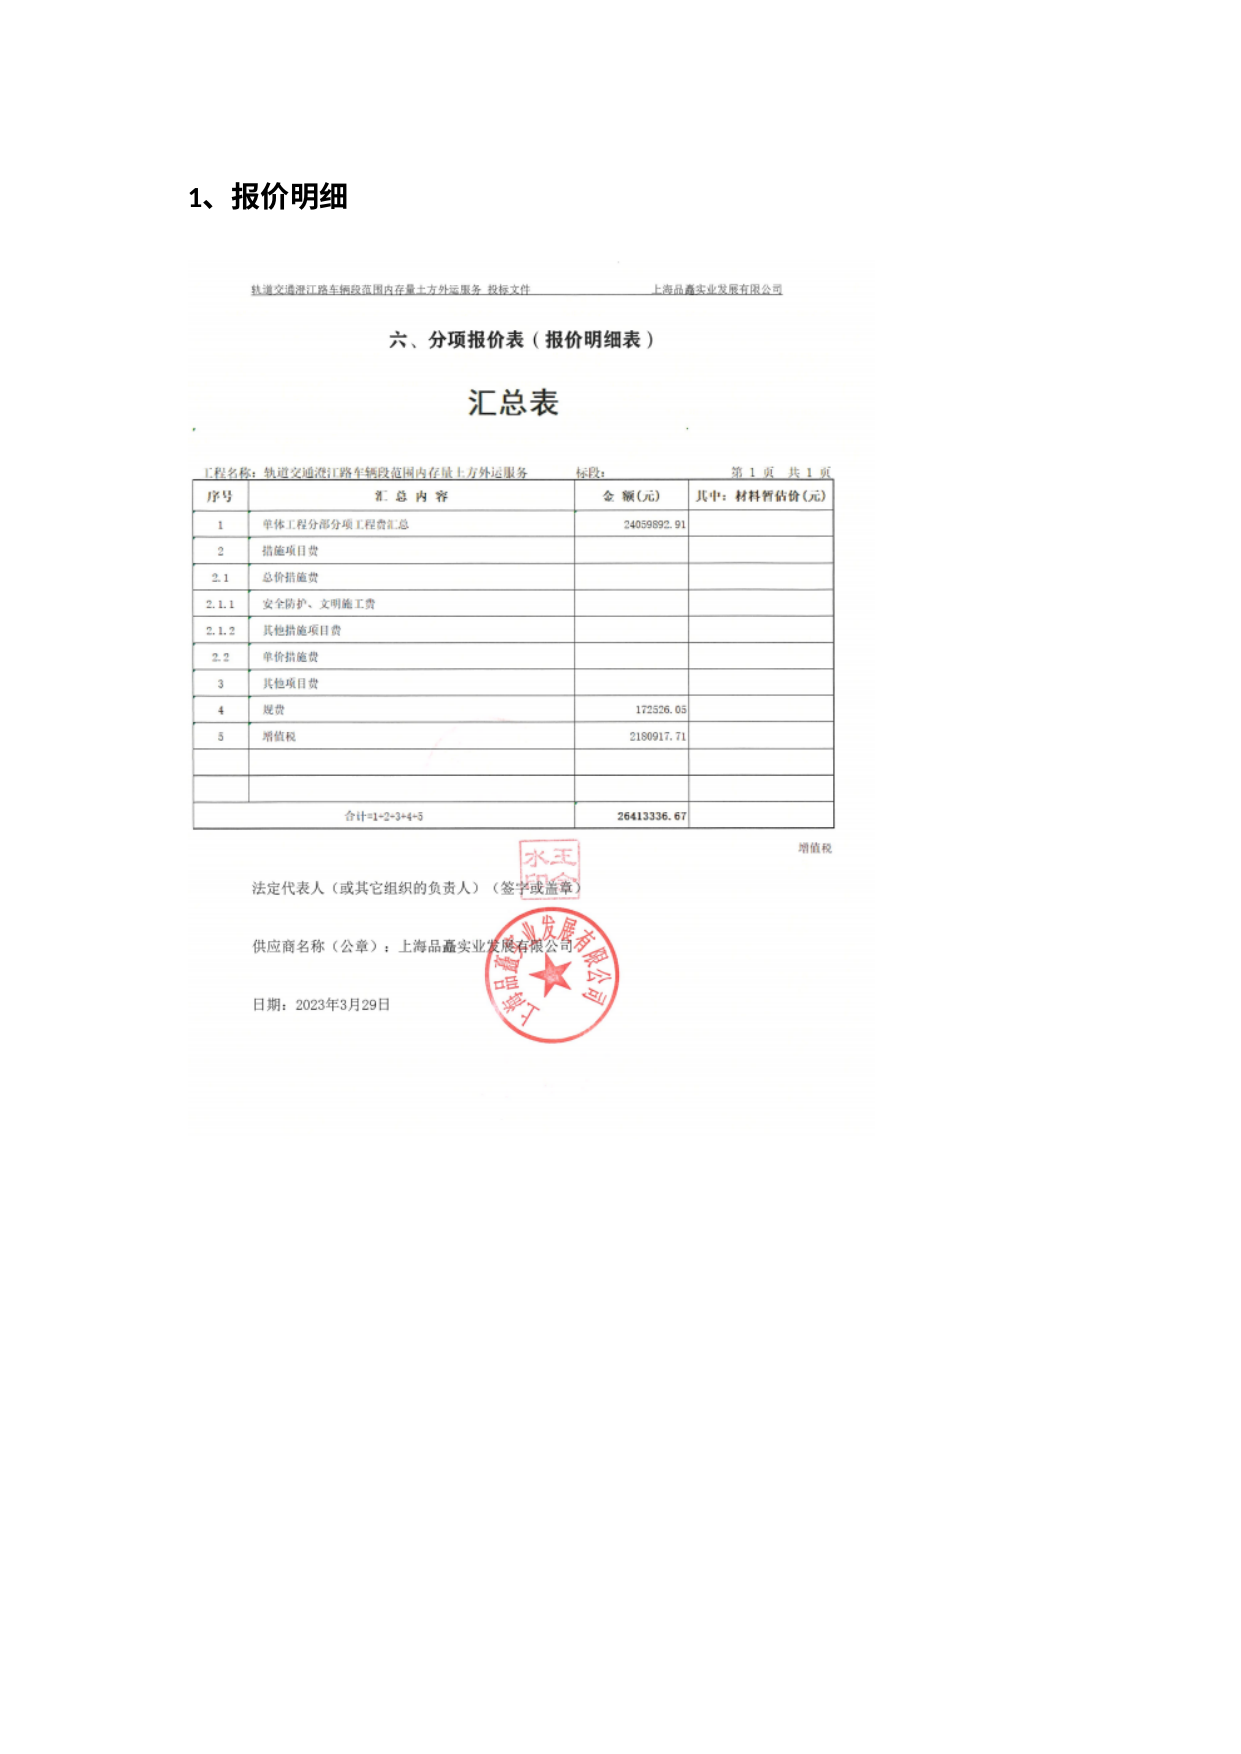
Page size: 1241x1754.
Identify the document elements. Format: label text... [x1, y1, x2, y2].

picture [187, 259, 876, 1139]
list 报价明细 [187, 162, 1053, 227]
